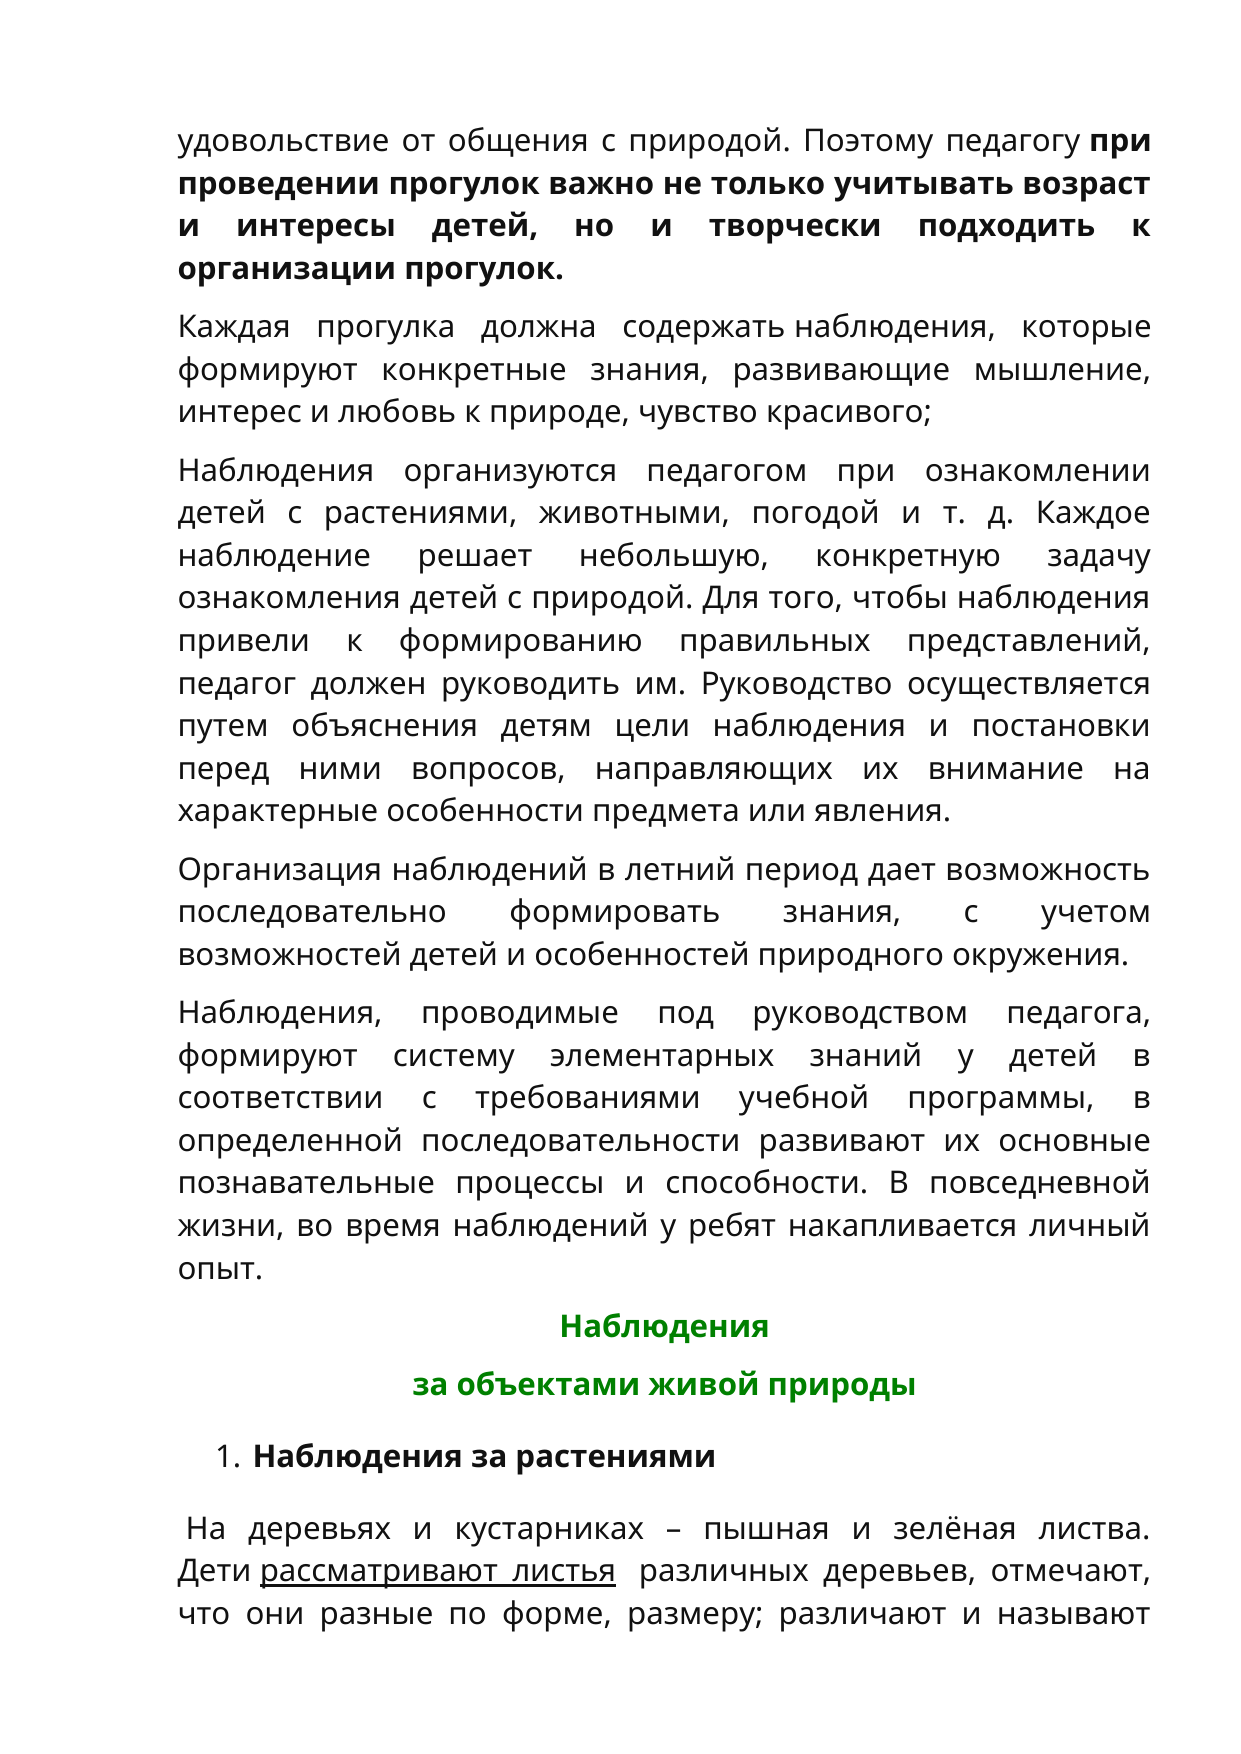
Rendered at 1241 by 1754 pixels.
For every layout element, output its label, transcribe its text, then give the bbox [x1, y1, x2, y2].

text Наблюдения организуются педагогом при ознакомлении детей с растениями, животными, погодой и т. д. Каждое наблюдение решает небольшую, конкретную задачу ознакомления детей с природой. Для того, чтобы наблюдения привели к формированию правильных представлений, педагог должен руководить им. Руководство осуществляется путем объяснения детям цели наблюдения и постановки перед ними вопросов, направляющих их внимание на характерные особенности предмета или явления. [177, 448, 1152, 831]
text Организация наблюдений в летний период дает возможность последовательно формировать знания, с учетом возможностей детей и особенностей природного окружения. [177, 847, 1152, 974]
text Наблюдения, проводимые под руководством педагога, формируют систему элементарных знаний у детей в соответствии с требованиями учебной программы, в определенной последовательности развивают их основные познавательные процессы и способности. В повседневной жизни, во время наблюдений у ребят накапливается личный опыт. [177, 990, 1152, 1288]
text за объектами живой природы [177, 1362, 1152, 1405]
text Наблюдения [177, 1304, 1152, 1347]
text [177, 118, 1152, 288]
list Наблюдения за растениями [215, 1434, 1152, 1477]
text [177, 1506, 1152, 1633]
text Каждая прогулка должна содержать наблюдения, которые формируют конкретные знания, развивающие мышление, интерес и любовь к природе, чувство красивого; [177, 304, 1152, 432]
